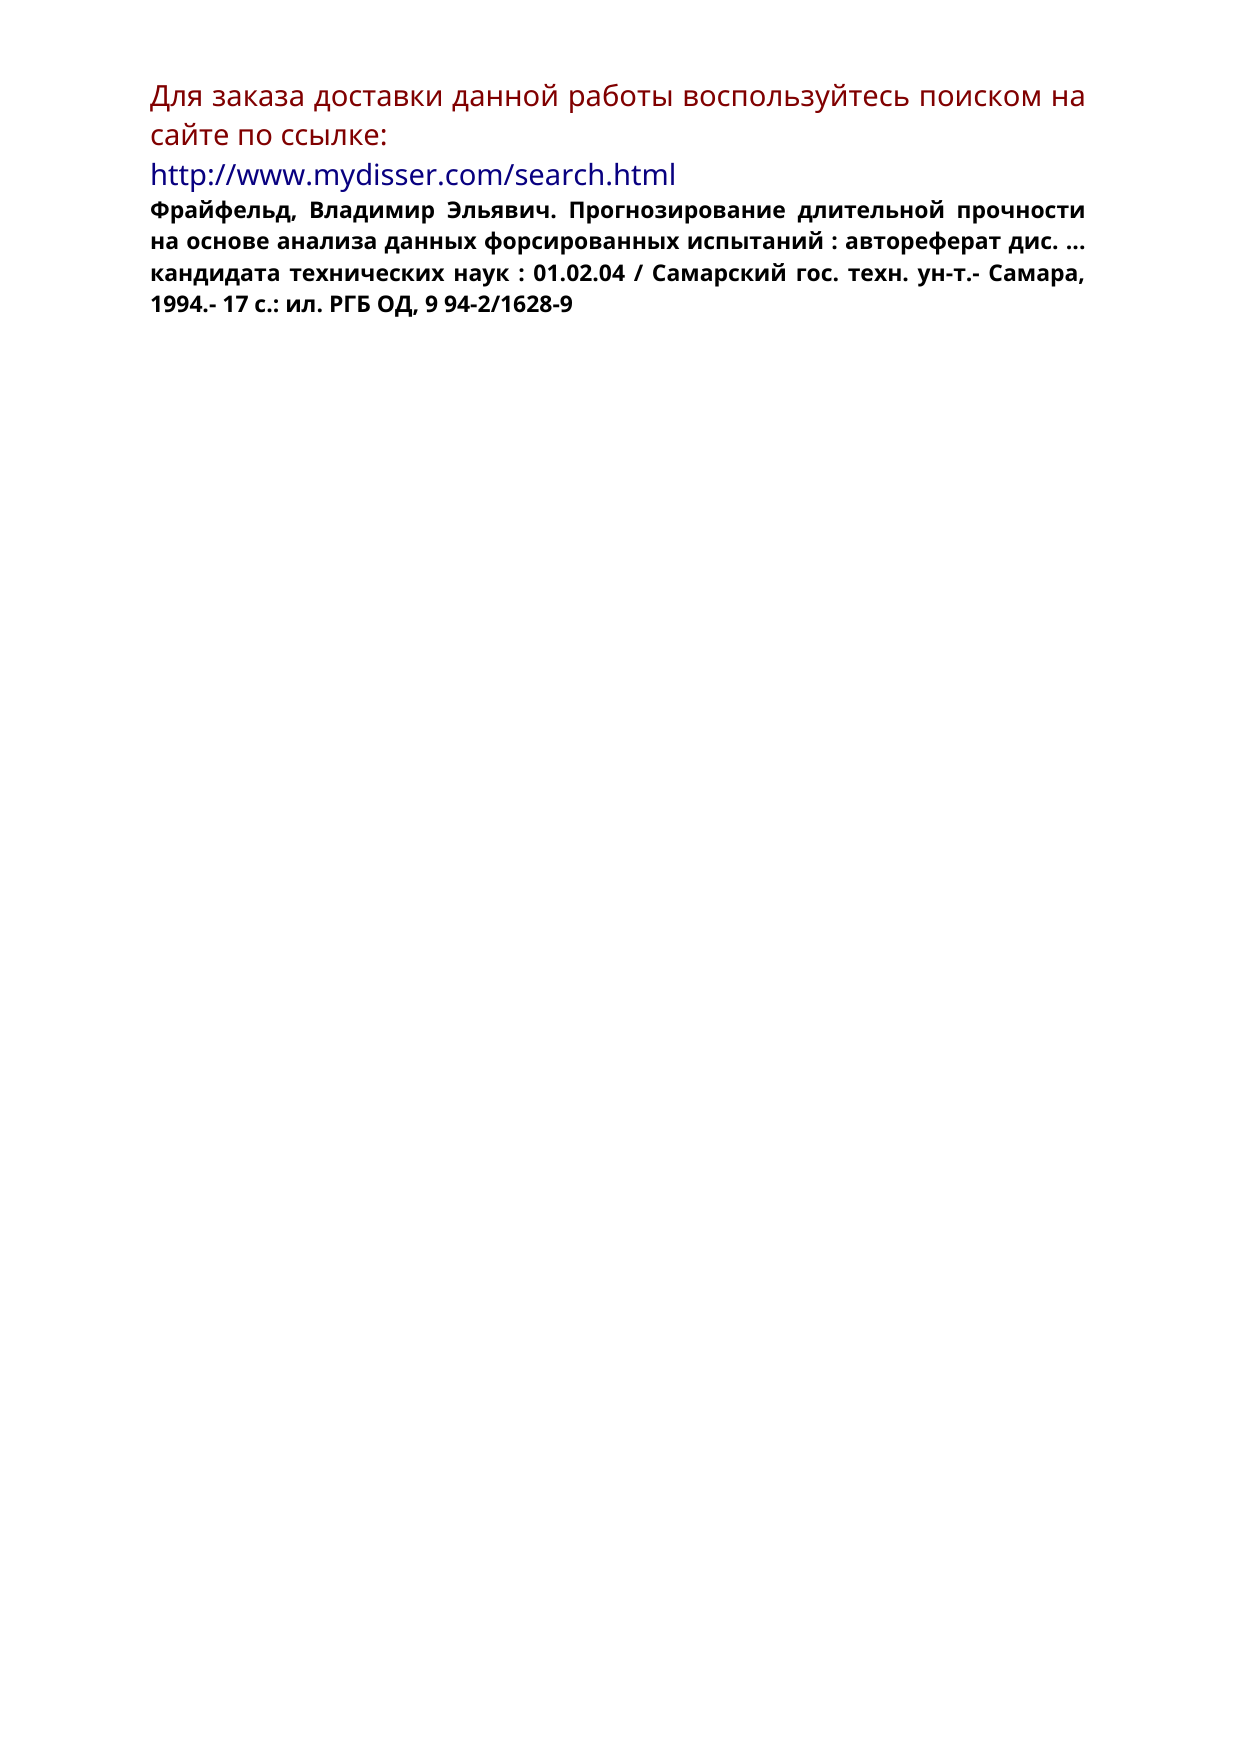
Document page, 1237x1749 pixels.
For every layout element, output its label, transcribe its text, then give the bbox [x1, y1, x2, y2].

text Фрайфельд, Владимир Эльявич. Прогнозирование длительной прочности на основе анализа данных форсированных испытаний : автореферат дис. ... кандидата технических наук : 01.02.04 / Самарский гос. техн. ун-т.- Самара, 1994.- 17 с.: ил. РГБ ОД, 9 94-2/1628-9 [150, 194, 1086, 319]
